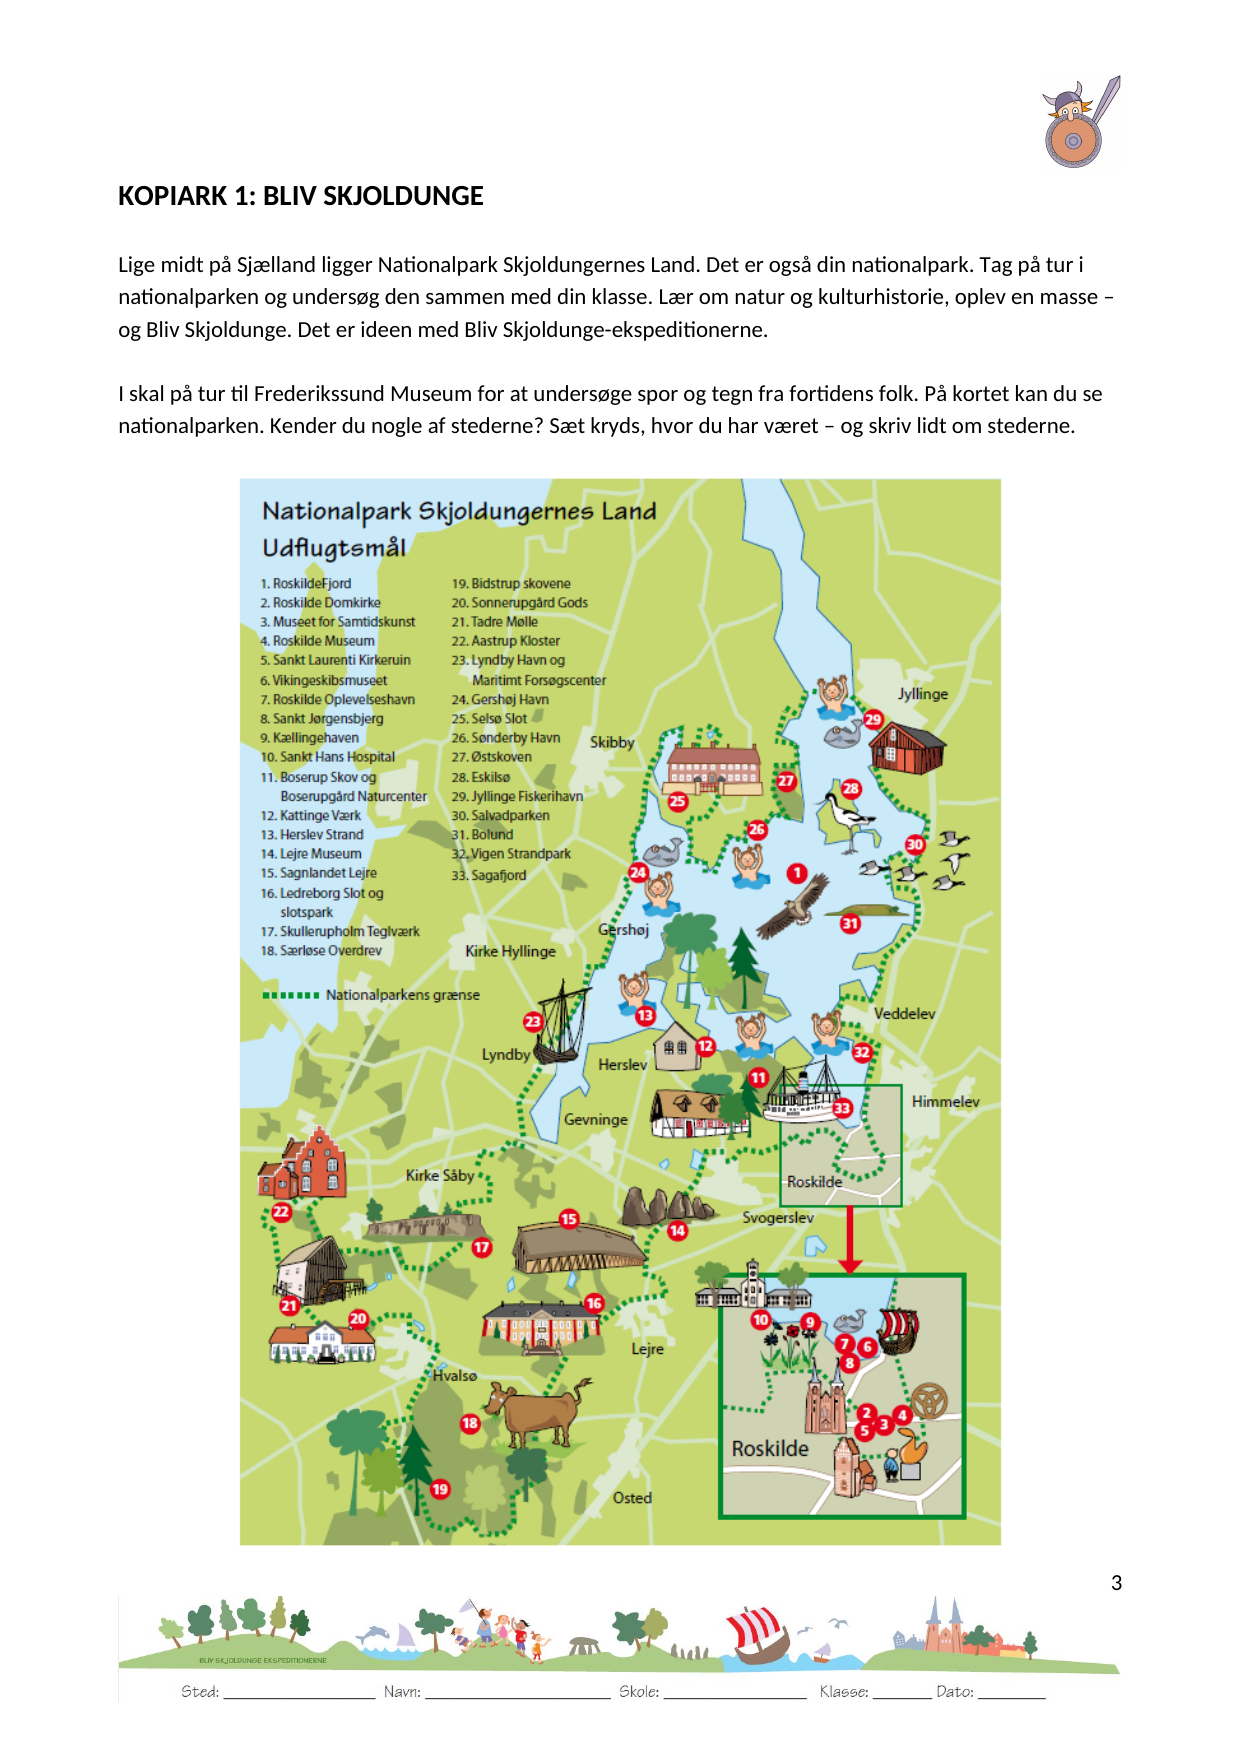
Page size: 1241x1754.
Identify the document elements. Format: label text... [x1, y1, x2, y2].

picture [1039, 73, 1123, 170]
picture [118, 1596, 1123, 1702]
text I skal på tur til Frederikssund Museum for at undersøge spor og tegn fra fortidens folk. På kortet kan du se nationalparken. Kender du nogle af stederne? Sæt kryds, hvor du har været – og skriv lidt om stederne. [118, 379, 1122, 439]
text Lige midt på Sjælland ligger Nationalpark Skjoldungernes Land. Det er også din nationalpark. Tag på tur i nationalparken og undersøg den sammen med din klasse. Lær om natur og kulturhistorie, oplev en masse – og Bliv Skjoldunge. Det er ideen med Bliv Skjoldunge-ekspeditionerne. [118, 250, 1122, 343]
text KOPIARK 1: BLIV SKJOLDUNGE [118, 177, 1122, 213]
picture [235, 475, 1005, 1548]
